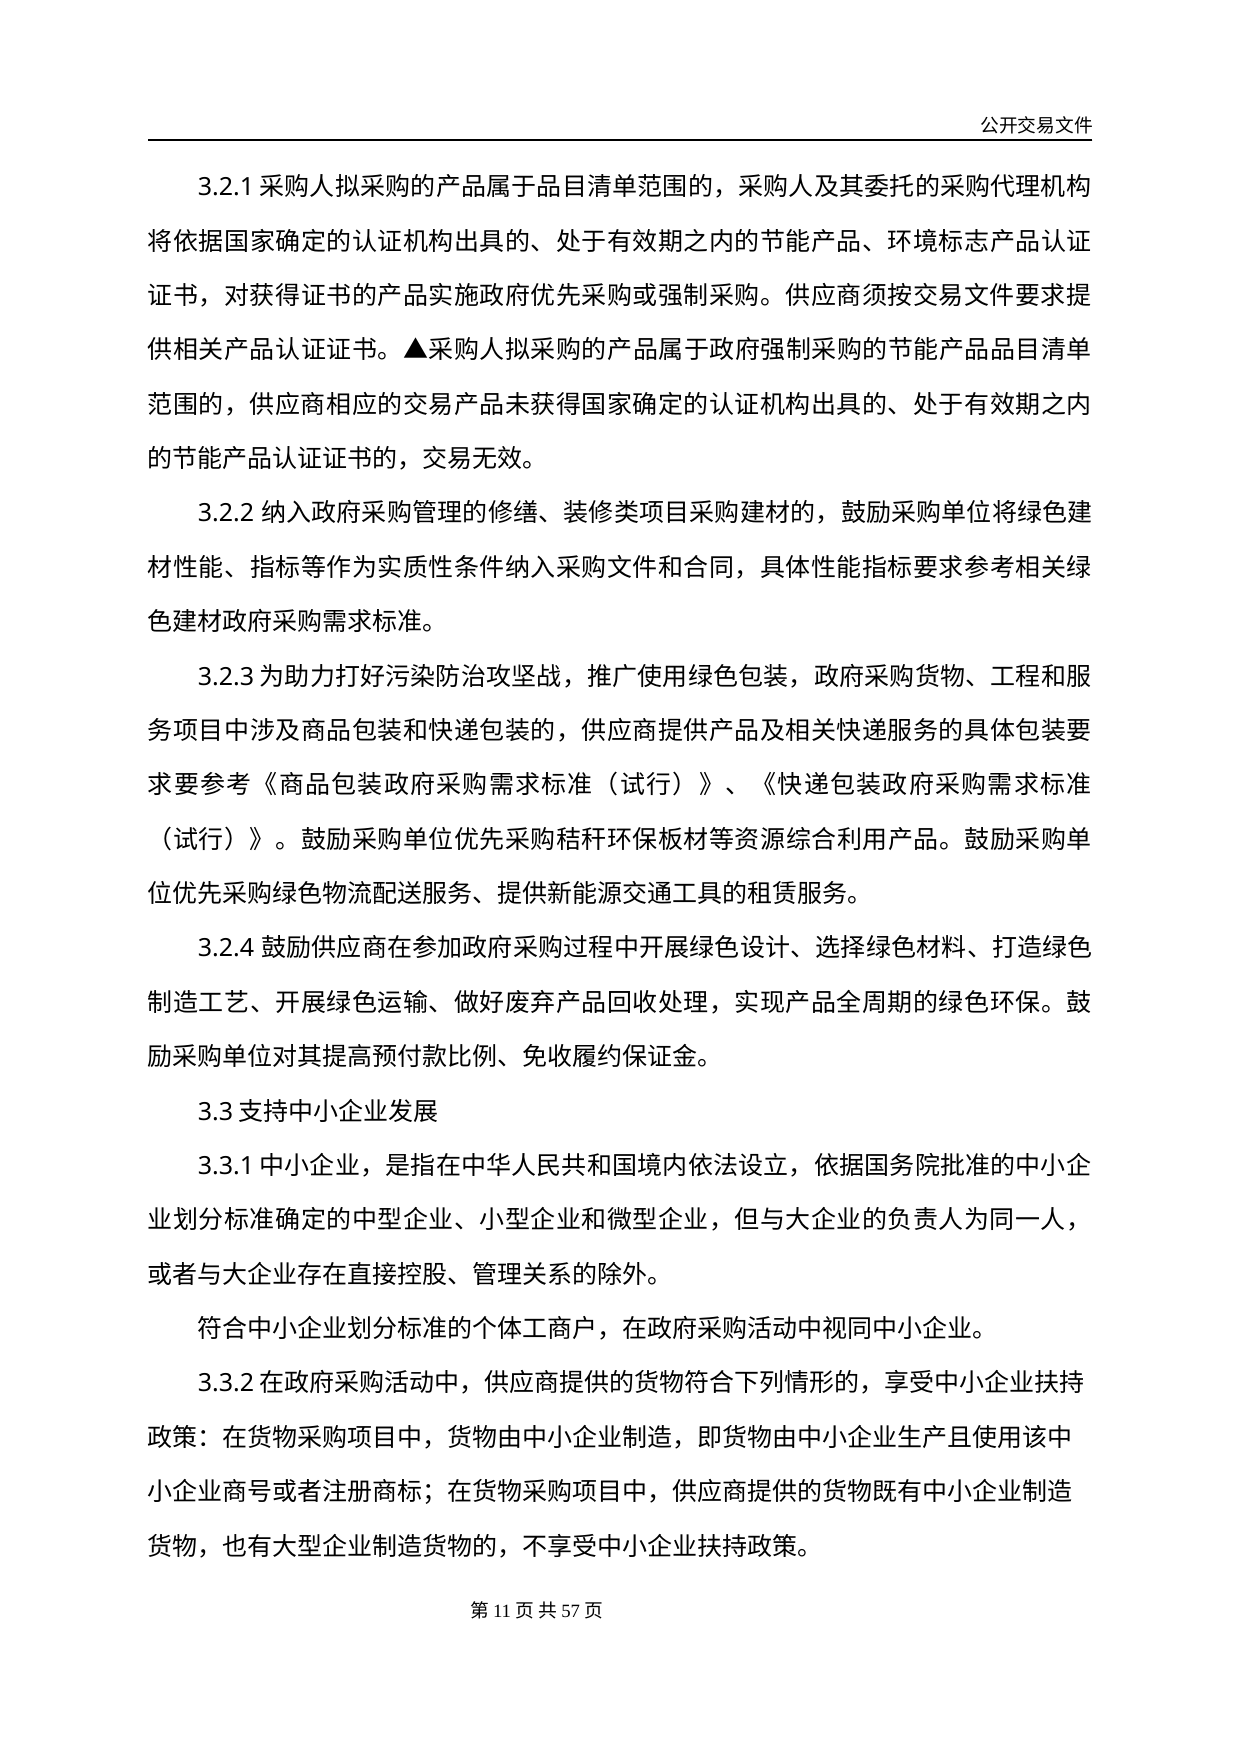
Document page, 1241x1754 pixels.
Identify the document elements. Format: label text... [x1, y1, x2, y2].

text 符合中小企业划分标准的个体工商户，在政府采购活动中视同中小企业。 [148, 1308, 1092, 1345]
text 3.2.2 纳入政府采购管理的修缮、装修类项目采购建材的，鼓励采购单位将绿色建材性能、指标等作为实质性条件纳入采购文件和合同，具体性能指标要求参考相关绿色建材政府采购需求标准。 [148, 493, 1092, 638]
text 3.3.2在政府采购活动中，供应商提供的货物符合下列情形的，享受中小企业扶持政策：在货物采购项目中，货物由中小企业制造，即货物由中小企业生产且使用该中小企业商号或者注册商标；在货物采购项目中，供应商提供的货物既有中小企业制造货物，也有大型企业制造货物的，不享受中小企业扶持政策。 [148, 1363, 1092, 1562]
text 3.2.3为助力打好污染防治攻坚战，推广使用绿色包装，政府采购货物、工程和服务项目中涉及商品包装和快递包装的，供应商提供产品及相关快递服务的具体包装要求要参考《商品包装政府采购需求标准（试行）》、《快递包装政府采购需求标准（试行）》。鼓励采购单位优先采购秸秆环保板材等资源综合利用产品。鼓励采购单位优先采购绿色物流配送服务、提供新能源交通工具的租赁服务。 [148, 656, 1092, 910]
text 3.3.1中小企业，是指在中华人民共和国境内依法设立，依据国务院批准的中小企业划分标准确定的中型企业、小型企业和微型企业，但与大企业的负责人为同一人，或者与大企业存在直接控股、管理关系的除外。 [148, 1145, 1092, 1290]
text 3.3支持中小企业发展 [148, 1091, 1092, 1127]
text 3.2.4 鼓励供应商在参加政府采购过程中开展绿色设计、选择绿色材料、打造绿色制造工艺、开展绿色运输、做好废弃产品回收处理，实现产品全周期的绿色环保。鼓励采购单位对其提高预付款比例、免收履约保证金。 [148, 928, 1092, 1073]
text 3.2.1采购人拟采购的产品属于品目清单范围的，采购人及其委托的采购代理机构将依据国家确定的认证机构出具的、处于有效期之内的节能产品、环境标志产品认证证书，对获得证书的产品实施政府优先采购或强制采购。供应商须按交易文件要求提供相关产品认证证书。▲采购人拟采购的产品属于政府强制采购的节能产品品目清单范围的，供应商相应的交易产品未获得国家确定的认证机构出具的、处于有效期之内的节能产品认证证书的，交易无效。 [148, 167, 1092, 475]
